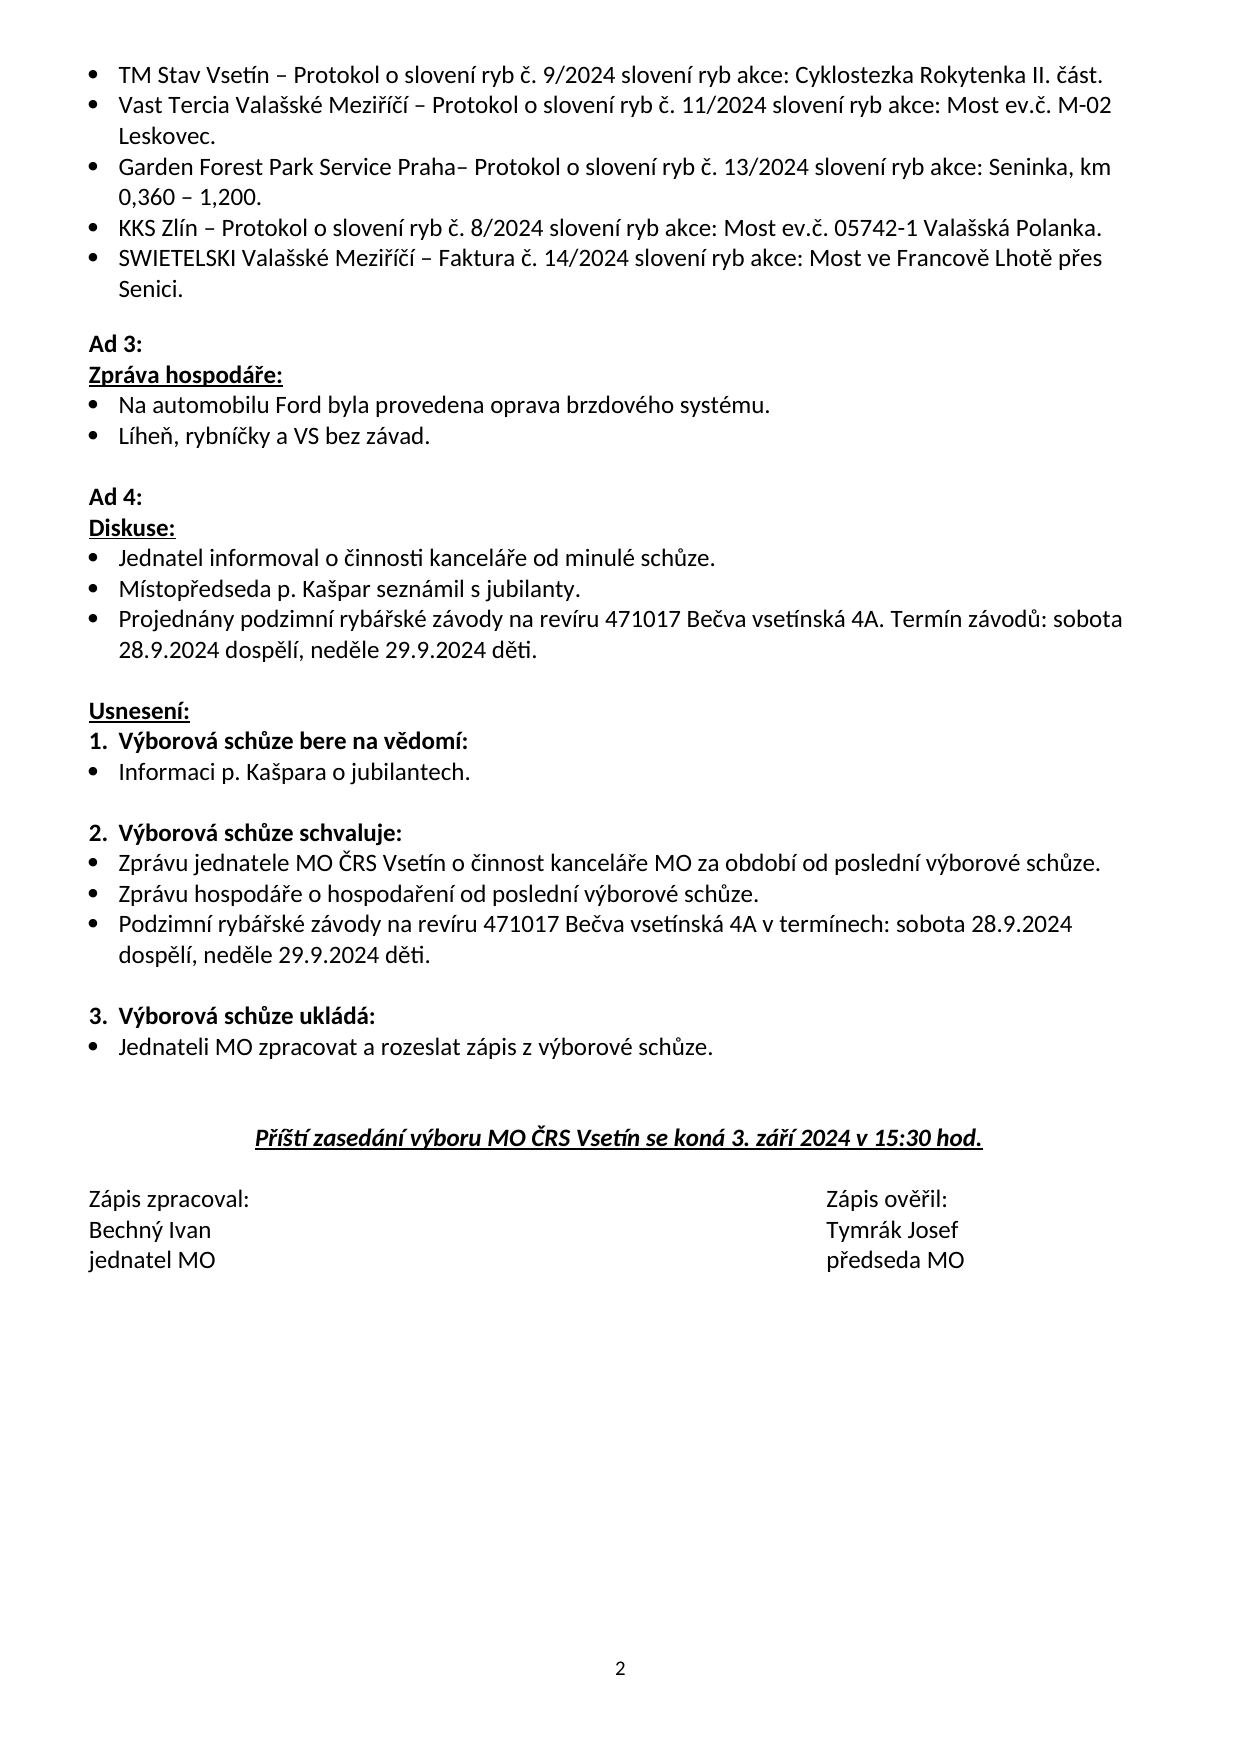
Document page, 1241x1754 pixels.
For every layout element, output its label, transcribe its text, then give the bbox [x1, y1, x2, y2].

list Výborová schůze schvaluje: [89, 817, 1152, 847]
text Zpráva hospodáře: [89, 359, 1152, 390]
list KKS Zlín – Protokol o slovení ryb č. 8/2024 slovení ryb akce: Most ev.č. 05742-1 Valašská Polanka. [89, 212, 1152, 242]
text Bechný Ivan Tymrák Josef [89, 1214, 1152, 1244]
list Zprávu hospodáře o hospodaření od poslední výborové schůze. [89, 878, 1152, 908]
list Podzimní rybářské závody na revíru 471017 Bečva vsetínská 4A v termínech: sobota 28.9.2024 dospělí, neděle 29.9.2024 děti. [89, 908, 1152, 969]
list TM Stav Vsetín – Protokol o slovení ryb č. 9/2024 slovení ryb akce: Cyklostezka Rokytenka II. část. [89, 59, 1152, 89]
list Garden Forest Park Service Praha– Protokol o slovení ryb č. 13/2024 slovení ryb akce: Seninka, km 0,360 – 1,200. [89, 151, 1152, 212]
list Zprávu jednatele MO ČRS Vsetín o činnost kanceláře MO za období od poslední výborové schůze. [89, 847, 1152, 878]
list Místopředseda p. Kašpar seznámil s jubilanty. [89, 573, 1152, 603]
list Jednateli MO zpracovat a rozeslat zápis z výborové schůze. [89, 1031, 1152, 1061]
text Zápis zpracoval: Zápis ověřil: [89, 1183, 1152, 1214]
list Výborová schůze ukládá: [89, 1000, 1152, 1031]
list Na automobilu Ford byla provedena oprava brzdového systému. [89, 390, 1152, 420]
list Vast Tercia Valašské Meziříčí – Protokol o slovení ryb č. 11/2024 slovení ryb akce: Most ev.č. M-02 Leskovec. [89, 89, 1152, 151]
list Výborová schůze bere na vědomí: [89, 725, 1152, 756]
list SWIETELSKI Valašské Meziříčí – Faktura č. 14/2024 slovení ryb akce: Most ve Francově Lhotě přes Senici. [89, 242, 1152, 303]
list Informaci p. Kašpara o jubilantech. [89, 756, 1152, 786]
text Diskuse: [89, 512, 1152, 542]
text jednatel MO předseda MO [89, 1244, 1152, 1275]
text Usnesení: [89, 695, 1152, 725]
list Líheň, rybníčky a VS bez závad. [89, 420, 1152, 451]
text Ad 3: [89, 329, 1152, 359]
list Jednatel informoval o činnosti kanceláře od minulé schůze. [89, 542, 1152, 573]
list Projednány podzimní rybářské závody na revíru 471017 Bečva vsetínská 4A. Termín závodů: sobota 28.9.2024 dospělí, neděle 29.9.2024 děti. [89, 603, 1152, 664]
text Ad 4: [89, 481, 1152, 512]
text Příští zasedání výboru MO ČRS Vsetín se koná 3. září 2024 v 15:30 hod. [89, 1122, 1152, 1153]
